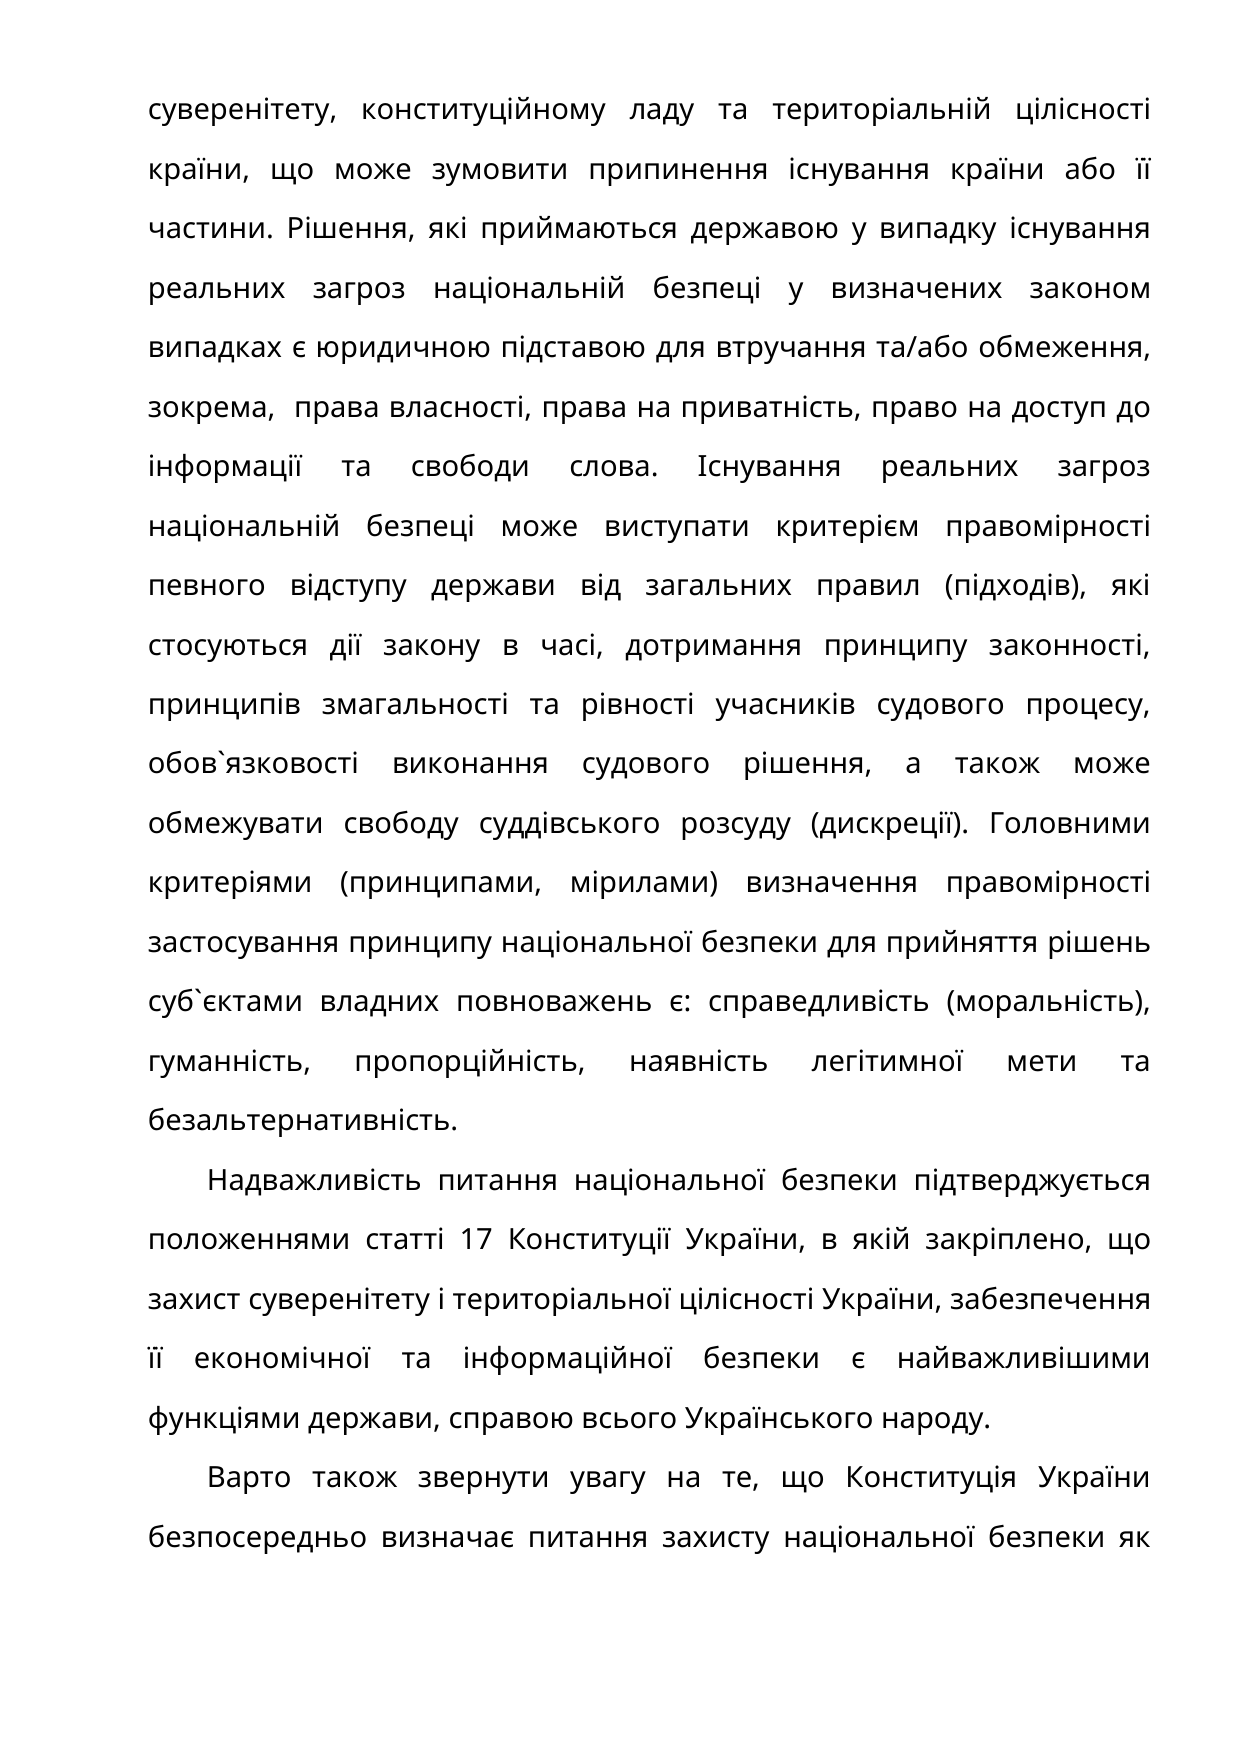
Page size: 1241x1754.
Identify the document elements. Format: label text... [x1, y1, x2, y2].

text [148, 88, 1152, 1139]
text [148, 1457, 1152, 1556]
text Надважливість питання національної безпеки підтверджується положеннями статті 17 Конституції України, в якій закріплено, що захист суверенітету і територіальної цілісності України, забезпечення її економічної та інформаційної безпеки є найважливішими функціями держави, справою всього Українського народу. [148, 1159, 1152, 1437]
